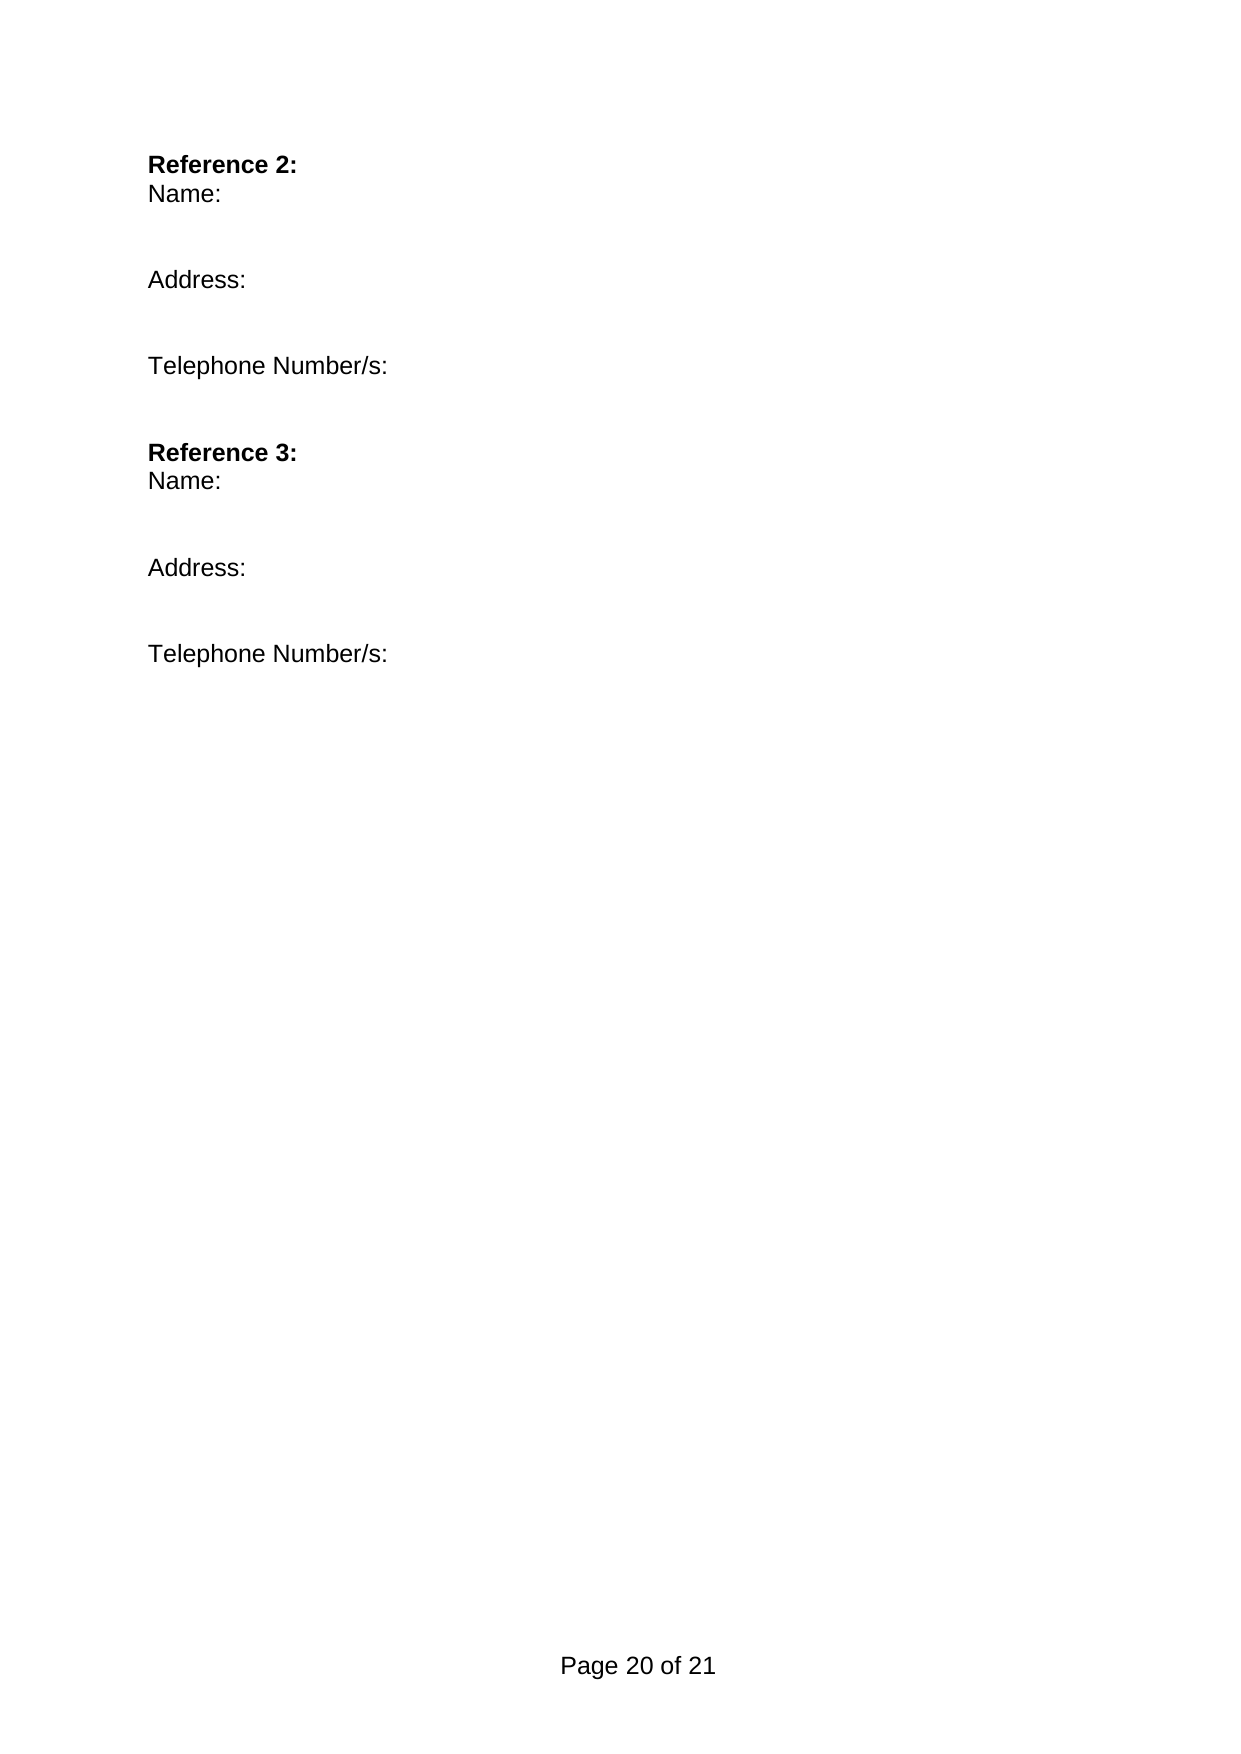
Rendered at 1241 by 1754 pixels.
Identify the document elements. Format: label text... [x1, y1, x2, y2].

text Telephone Number/s: [148, 639, 1166, 667]
text Name: [148, 179, 1166, 207]
text Name: [148, 466, 1166, 495]
text Telephone Number/s: [148, 351, 1166, 380]
text Reference 3: [148, 437, 1166, 466]
text Reference 2: [148, 150, 1166, 179]
text Address: [148, 265, 1166, 294]
text Address: [148, 552, 1166, 581]
